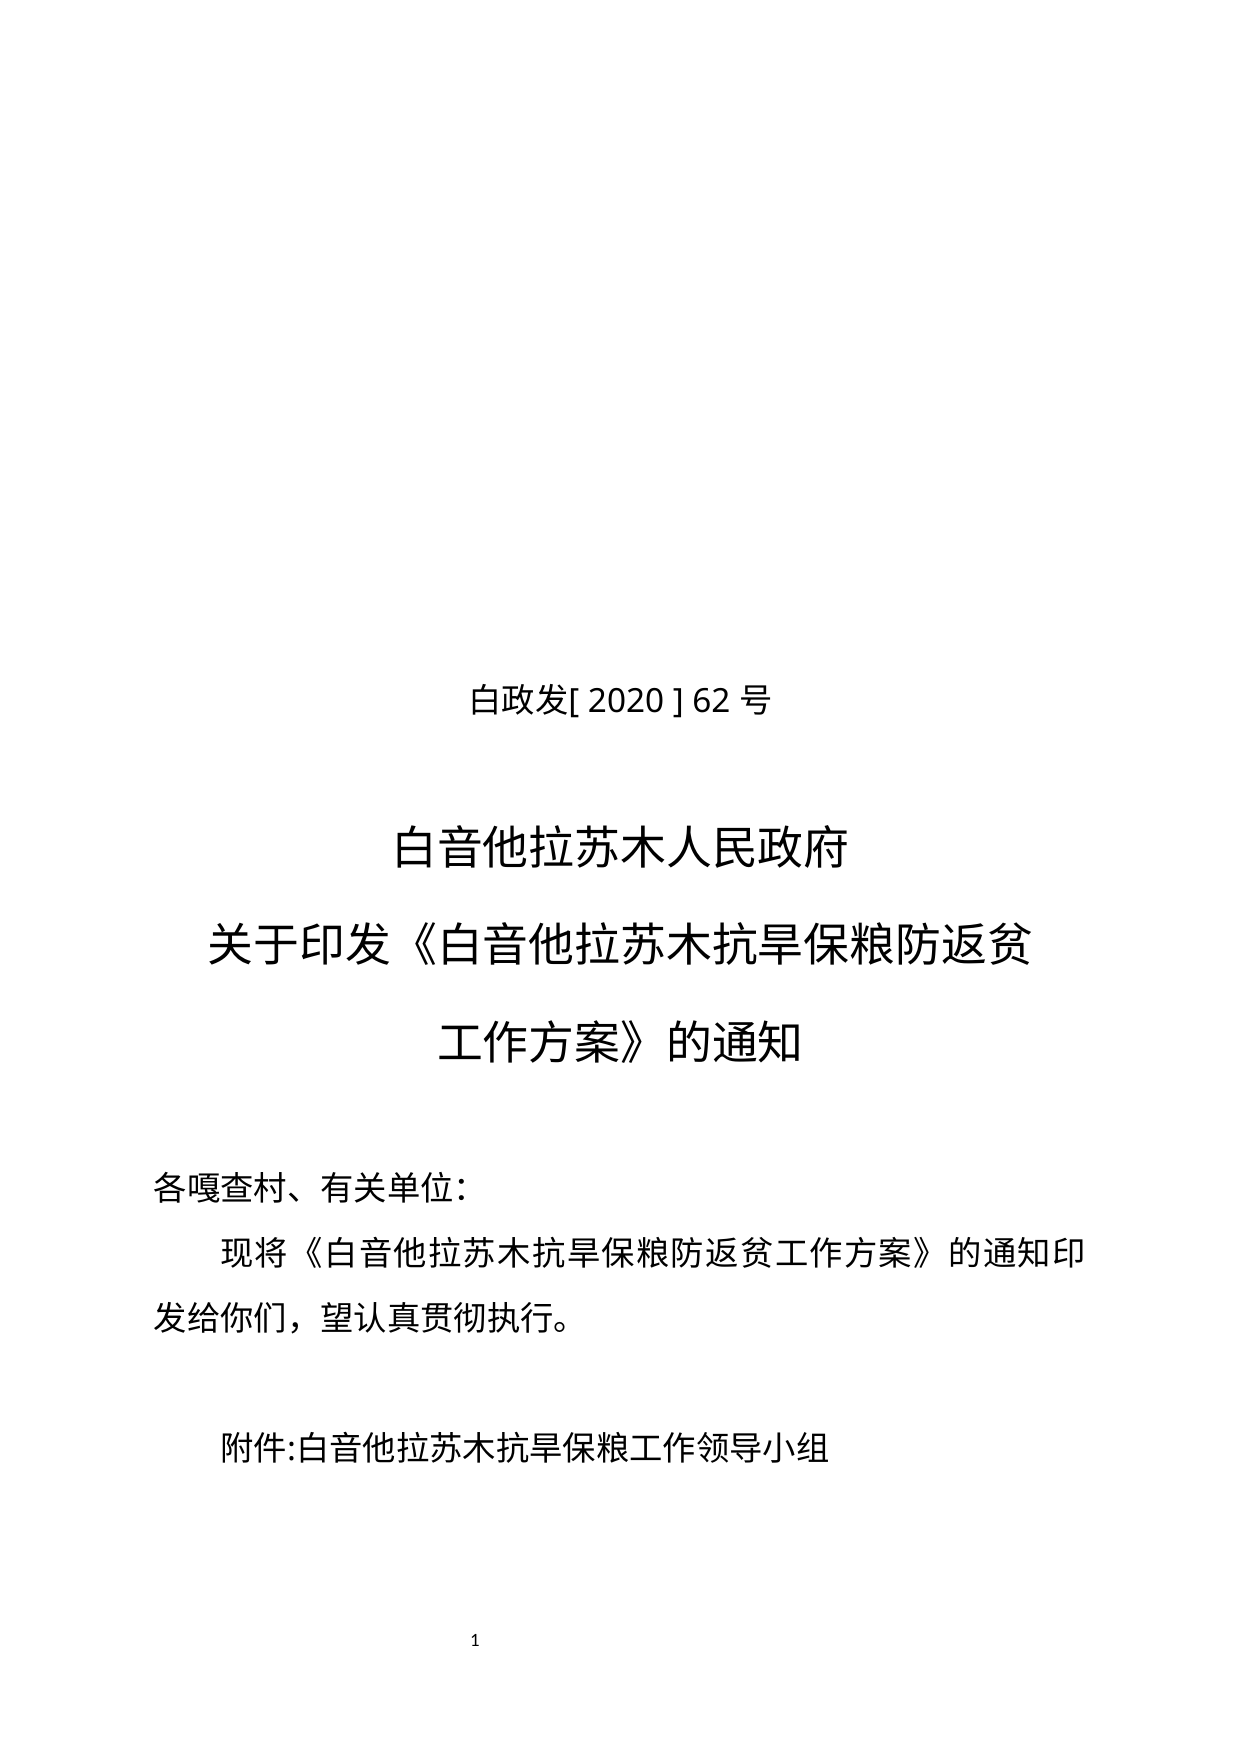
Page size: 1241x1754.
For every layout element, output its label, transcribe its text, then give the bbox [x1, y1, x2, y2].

text 现将《白音他拉苏木抗旱保粮防返贫工作方案》的通知印发给你们，望认真贯彻执行。 [153, 1218, 1087, 1348]
text 附件:白音他拉苏木抗旱保粮工作领导小组 [153, 1413, 1087, 1478]
text 关于印发《白音他拉苏木抗旱保粮防返贫 [153, 893, 1087, 991]
text 白政发[ 2020 ] 62 号 [153, 666, 1087, 731]
text 各嘎查村、有关单位： [153, 1153, 1087, 1218]
text 白音他拉苏木人民政府 [153, 796, 1087, 893]
text 工作方案》的通知 [153, 991, 1087, 1088]
